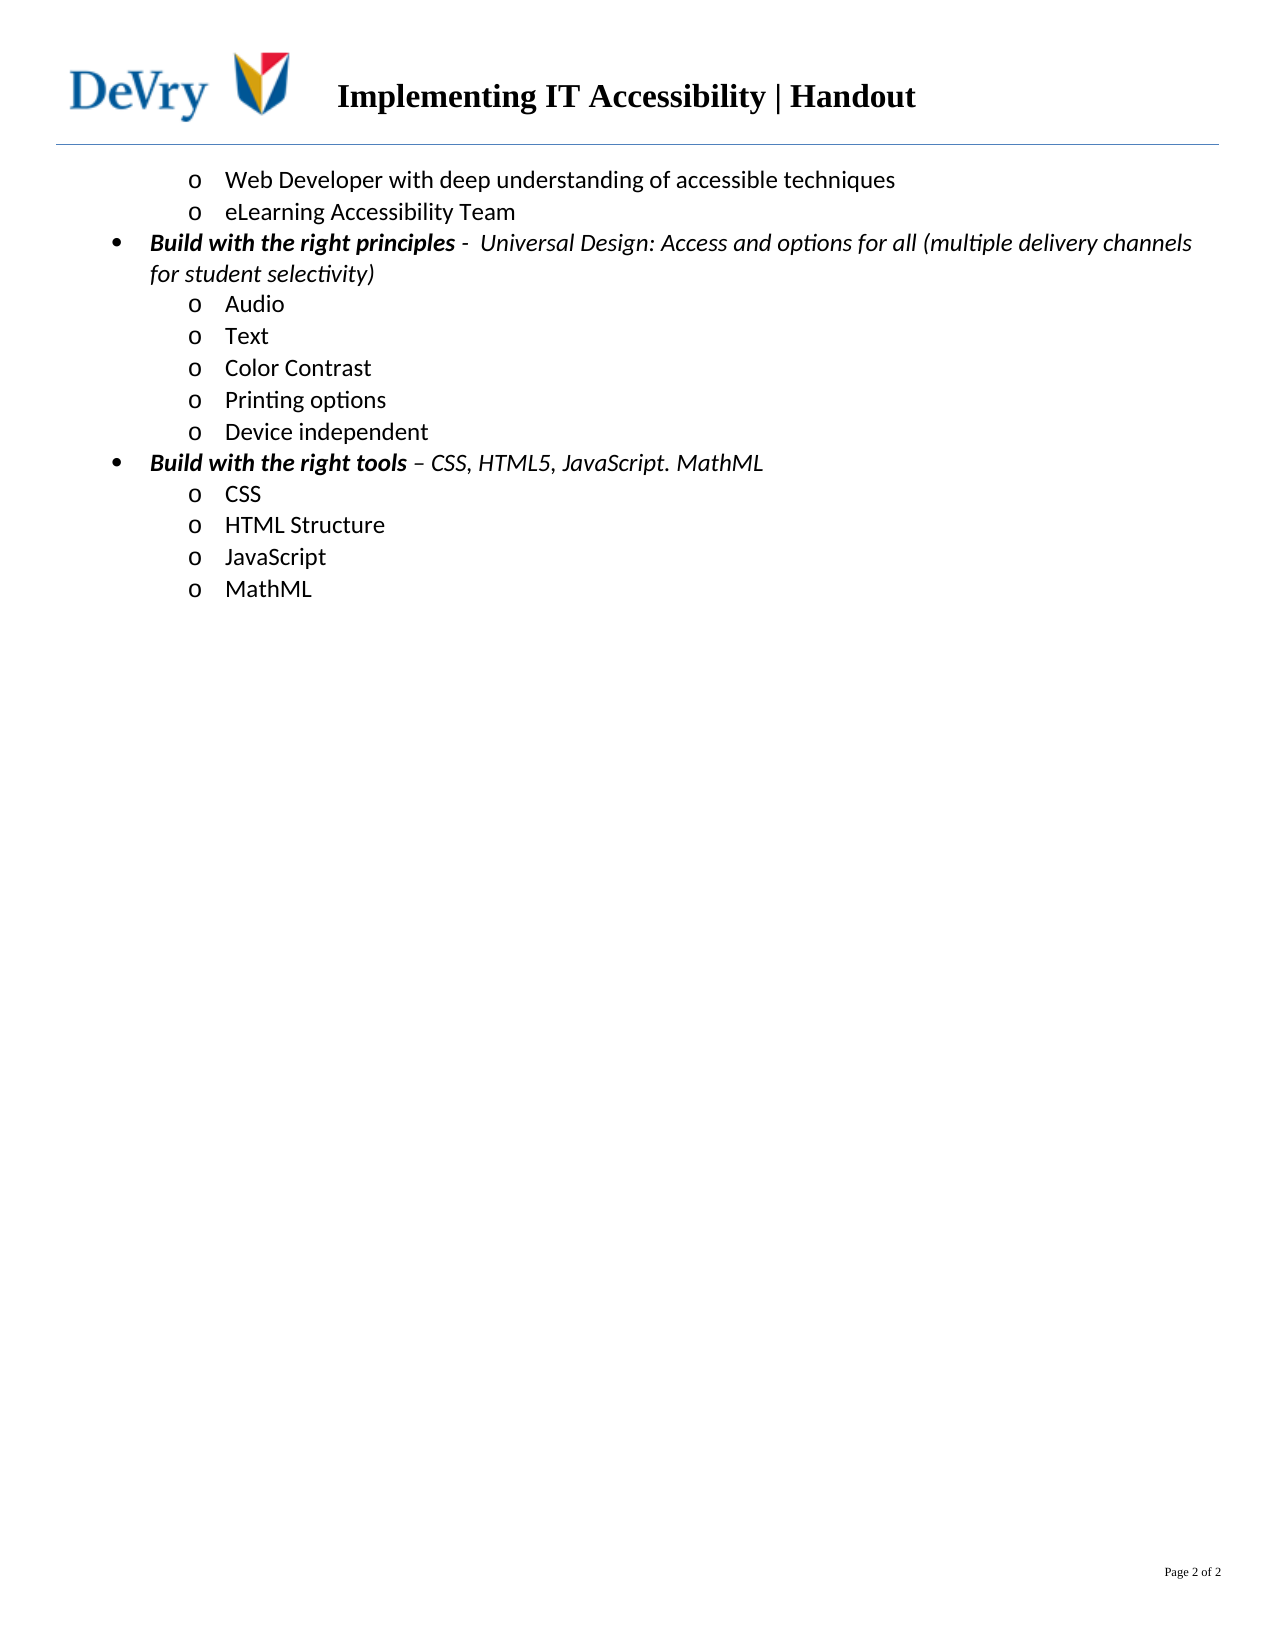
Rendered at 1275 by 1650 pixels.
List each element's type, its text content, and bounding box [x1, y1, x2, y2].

list Audio [187, 288, 1200, 320]
list Build with the right principles - Universal Design: Access and options for all (multiple delivery channels for student selectivity) [112, 227, 1200, 288]
list JavaScript [187, 541, 1200, 573]
list Build with the right tools – CSS, HTML5, JavaScript. MathML [112, 447, 1200, 478]
picture [56, 28, 313, 144]
list HTML Structure [187, 510, 1200, 541]
list CSS [187, 478, 1200, 510]
list eLearning Accessibility Team [187, 196, 1200, 227]
list Text [187, 320, 1200, 352]
list Color Contrast [187, 352, 1200, 384]
list Device independent [187, 416, 1200, 447]
list MathML [187, 573, 1200, 605]
list Printing options [187, 384, 1200, 416]
list Web Developer with deep understanding of accessible techniques [187, 164, 1200, 196]
